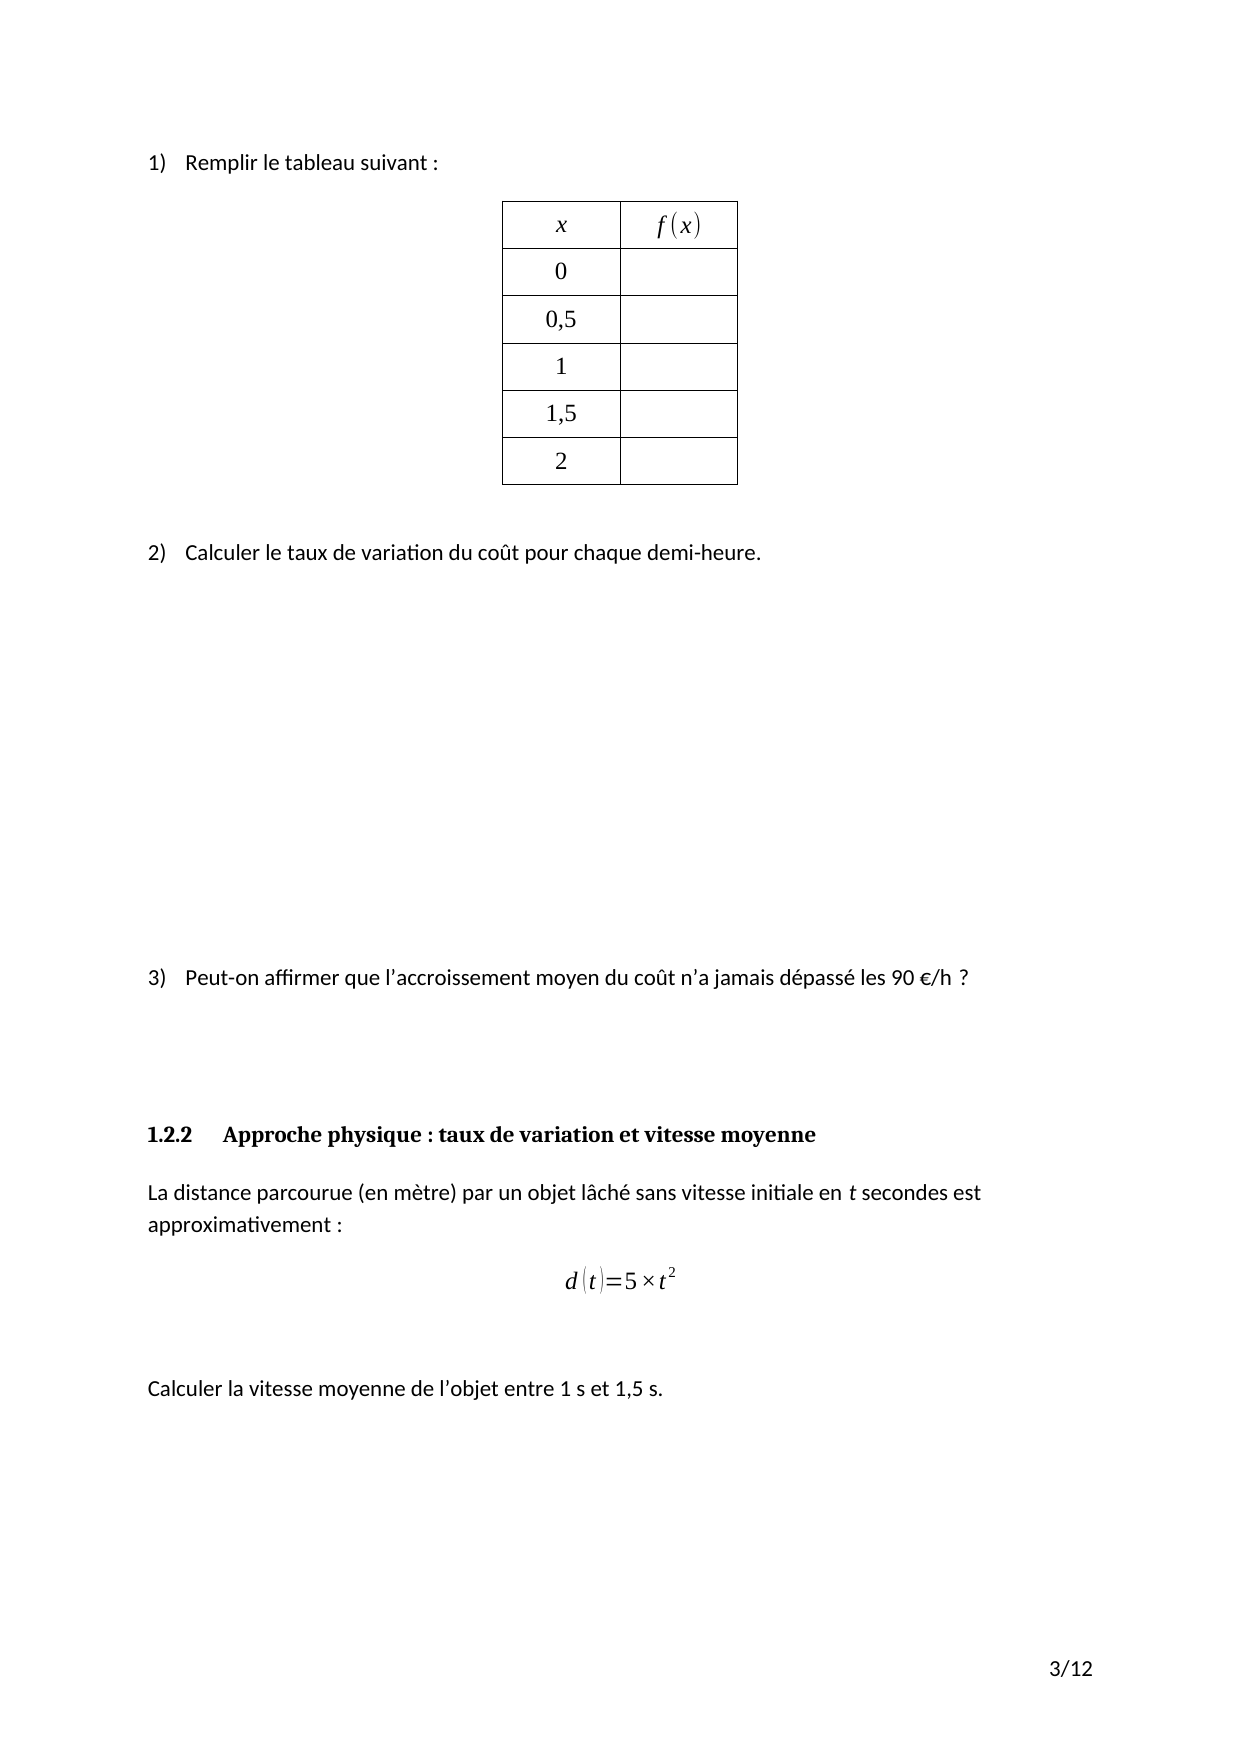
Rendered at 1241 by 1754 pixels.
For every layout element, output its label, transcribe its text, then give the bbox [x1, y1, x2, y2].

table_cell [621, 344, 737, 390]
table_cell [503, 344, 620, 390]
subtitle Approche physique : taux de variation et vitesse moyenne [148, 1122, 1093, 1148]
table_cell [621, 296, 737, 342]
text La distance parcourue (en mètre) par un objet lâché sans vitesse initiale en t secondes est approximativement : [148, 1178, 1093, 1238]
table_header [503, 202, 620, 248]
list Remplir le tableau suivant : [148, 148, 1093, 176]
table_cell [503, 391, 620, 437]
list Calculer le taux de variation du coût pour chaque demi-heure. [148, 538, 1093, 566]
list Peut-on affirmer que l’accroissement moyen du coût n’a jamais dépassé les 90 €/h ? [148, 963, 1093, 991]
text Calculer la vitesse moyenne de l’objet entre 1 s et 1,5 s. [148, 1374, 1093, 1402]
table_header [621, 202, 737, 248]
table_cell [503, 249, 620, 295]
table_cell [503, 438, 620, 484]
table_cell [503, 296, 620, 342]
table_cell [621, 391, 737, 437]
table_cell [621, 249, 737, 295]
table_cell [621, 438, 737, 484]
